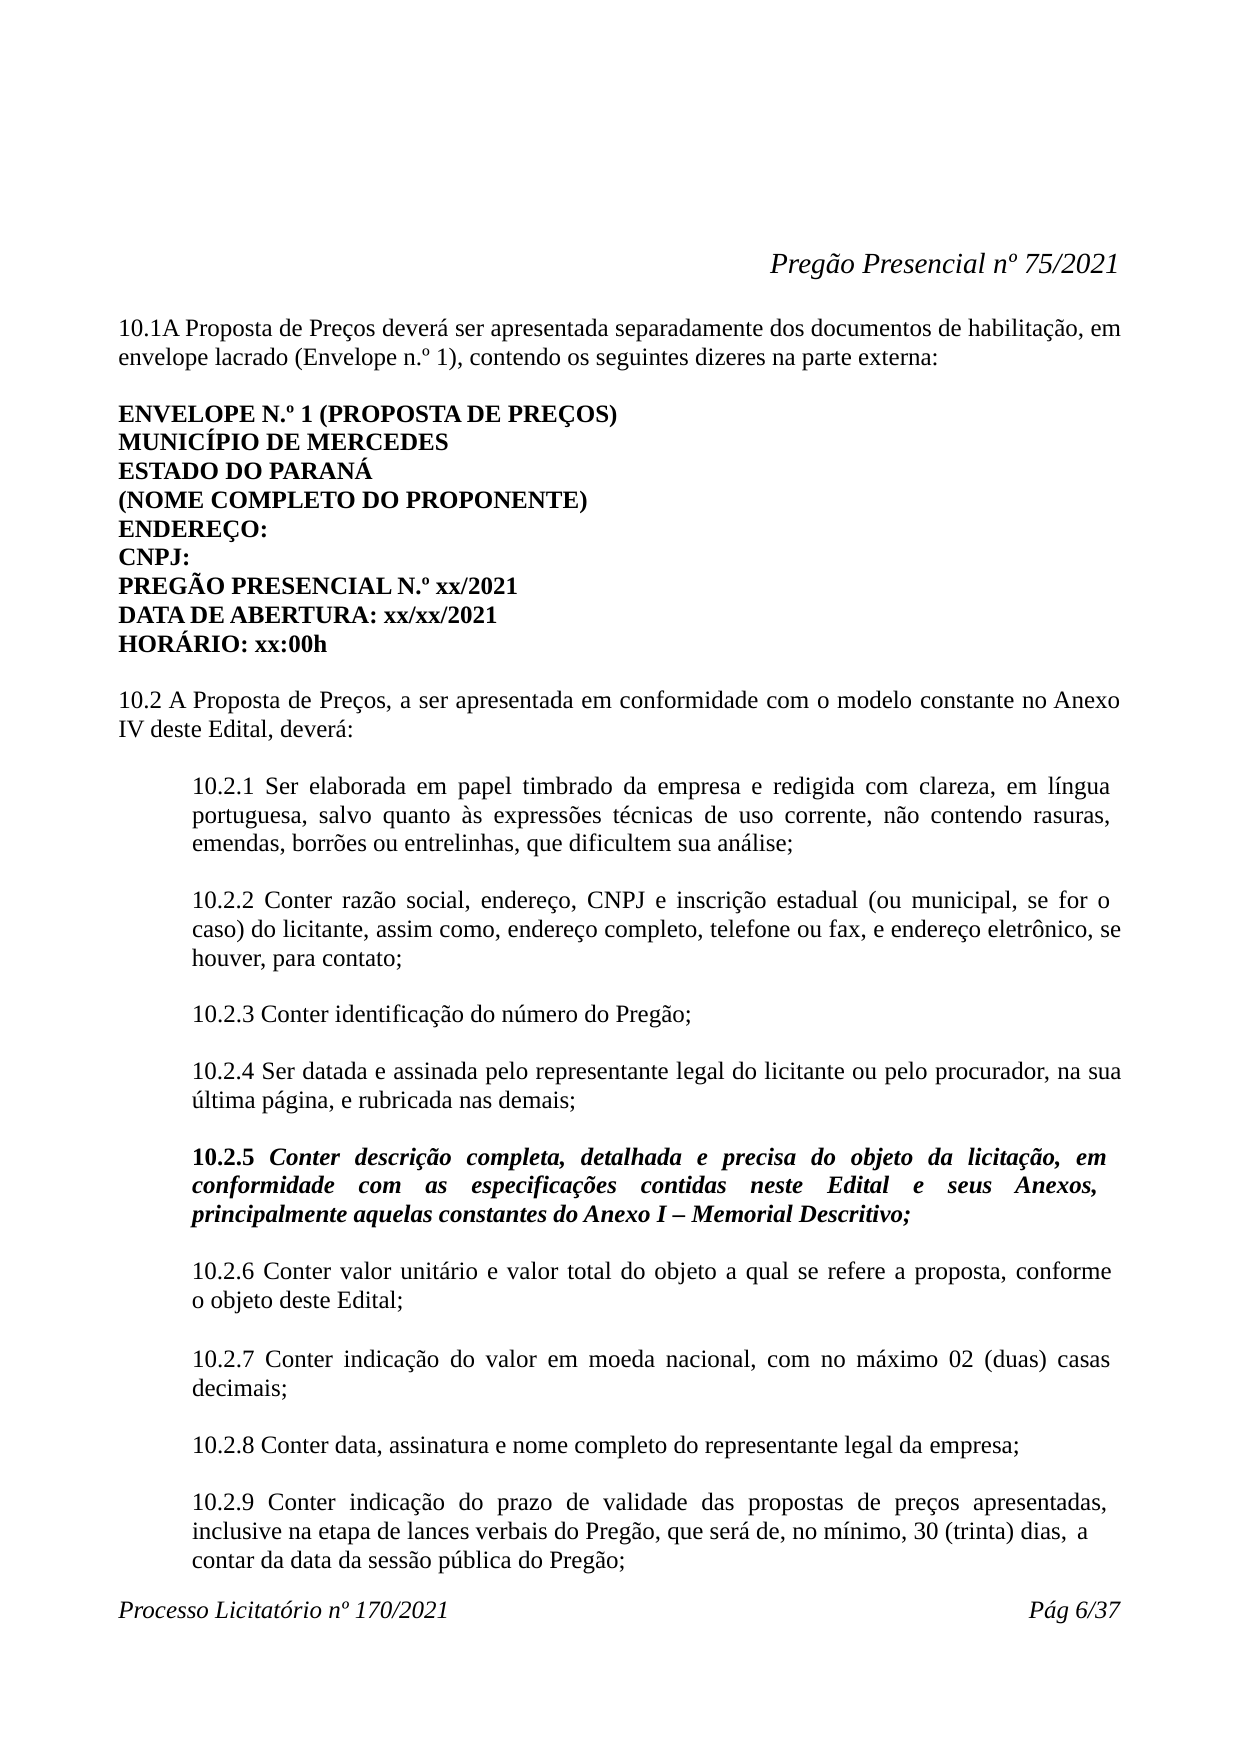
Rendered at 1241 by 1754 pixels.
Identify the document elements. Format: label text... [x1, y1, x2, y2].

text (NOME COMPLETO DO PROPONENTE) [118, 485, 1122, 514]
text 10.2.1 Ser elaborada em papel timbrado da empresa e redigida com clareza, em língua portuguesa, salvo quanto às expressões técnicas de uso corrente, não contendo rasuras, emendas, borrões ou entrelinhas, que dificultem sua análise; [118, 771, 1122, 857]
text PREGÃO PRESENCIAL N.º xx/2021 [118, 571, 1122, 600]
text 10.2.6 Conter valor unitário e valor total do objeto a qual se refere a proposta, conforme o objeto deste Edital; [118, 1256, 1122, 1314]
text DATA DE ABERTURA: xx/xx/2021 [118, 600, 1122, 629]
text 10.2.2 Conter razão social, endereço, CNPJ e inscrição estadual (ou municipal, se for o caso) do licitante, assim como, endereço completo, telefone ou fax, e endereço eletrônico, se houver, para contato; [192, 885, 1122, 972]
text ESTADO DO PARANÁ [118, 456, 1122, 485]
text 10.2.8 Conter data, assinatura e nome completo do representante legal da empresa; [118, 1430, 1122, 1458]
text 10.2.7 Conter indicação do valor em moeda nacional, com no máximo 02 (duas) casas decimais; [118, 1344, 1122, 1402]
text 10.2.4 Ser datada e assinada pelo representante legal do licitante ou pelo procurador, na sua última página, e rubricada nas demais; [192, 1056, 1122, 1114]
text 10.2 A Proposta de Preços, a ser apresentada em conformidade com o modelo constante no Anexo IV deste Edital, deverá: [118, 686, 1122, 743]
text 10.2.5 Conter descrição completa, detalhada e precisa do objeto da licitação, em conformidade com as especificações contidas neste Edital e seus Anexos, principalmente aquelas constantes do Anexo I – Memorial Descritivo; [118, 1142, 1122, 1228]
text ENDEREÇO: [118, 514, 1122, 542]
text CNPJ: [118, 542, 1122, 571]
text 10.1A Proposta de Preços deverá ser apresentada separadamente dos documentos de habilitação, em envelope lacrado (Envelope n.º 1), contendo os seguintes dizeres na parte externa: [118, 313, 1122, 371]
text 10.2.9 Conter indicação do prazo de validade das propostas de preços apresentadas, inclusive na etapa de lances verbais do Pregão, que será de, no mínimo, 30 (trinta) dias, a contar da data da sessão pública do Pregão; [192, 1487, 1122, 1573]
text ENVELOPE N.º 1 (PROPOSTA DE PREÇOS) [118, 399, 1122, 427]
text 10.2.3 Conter identificação do número do Pregão; [118, 999, 1122, 1028]
text MUNICÍPIO DE MERCEDES [118, 427, 1122, 456]
text HORÁRIO: xx:00h [118, 629, 1122, 657]
